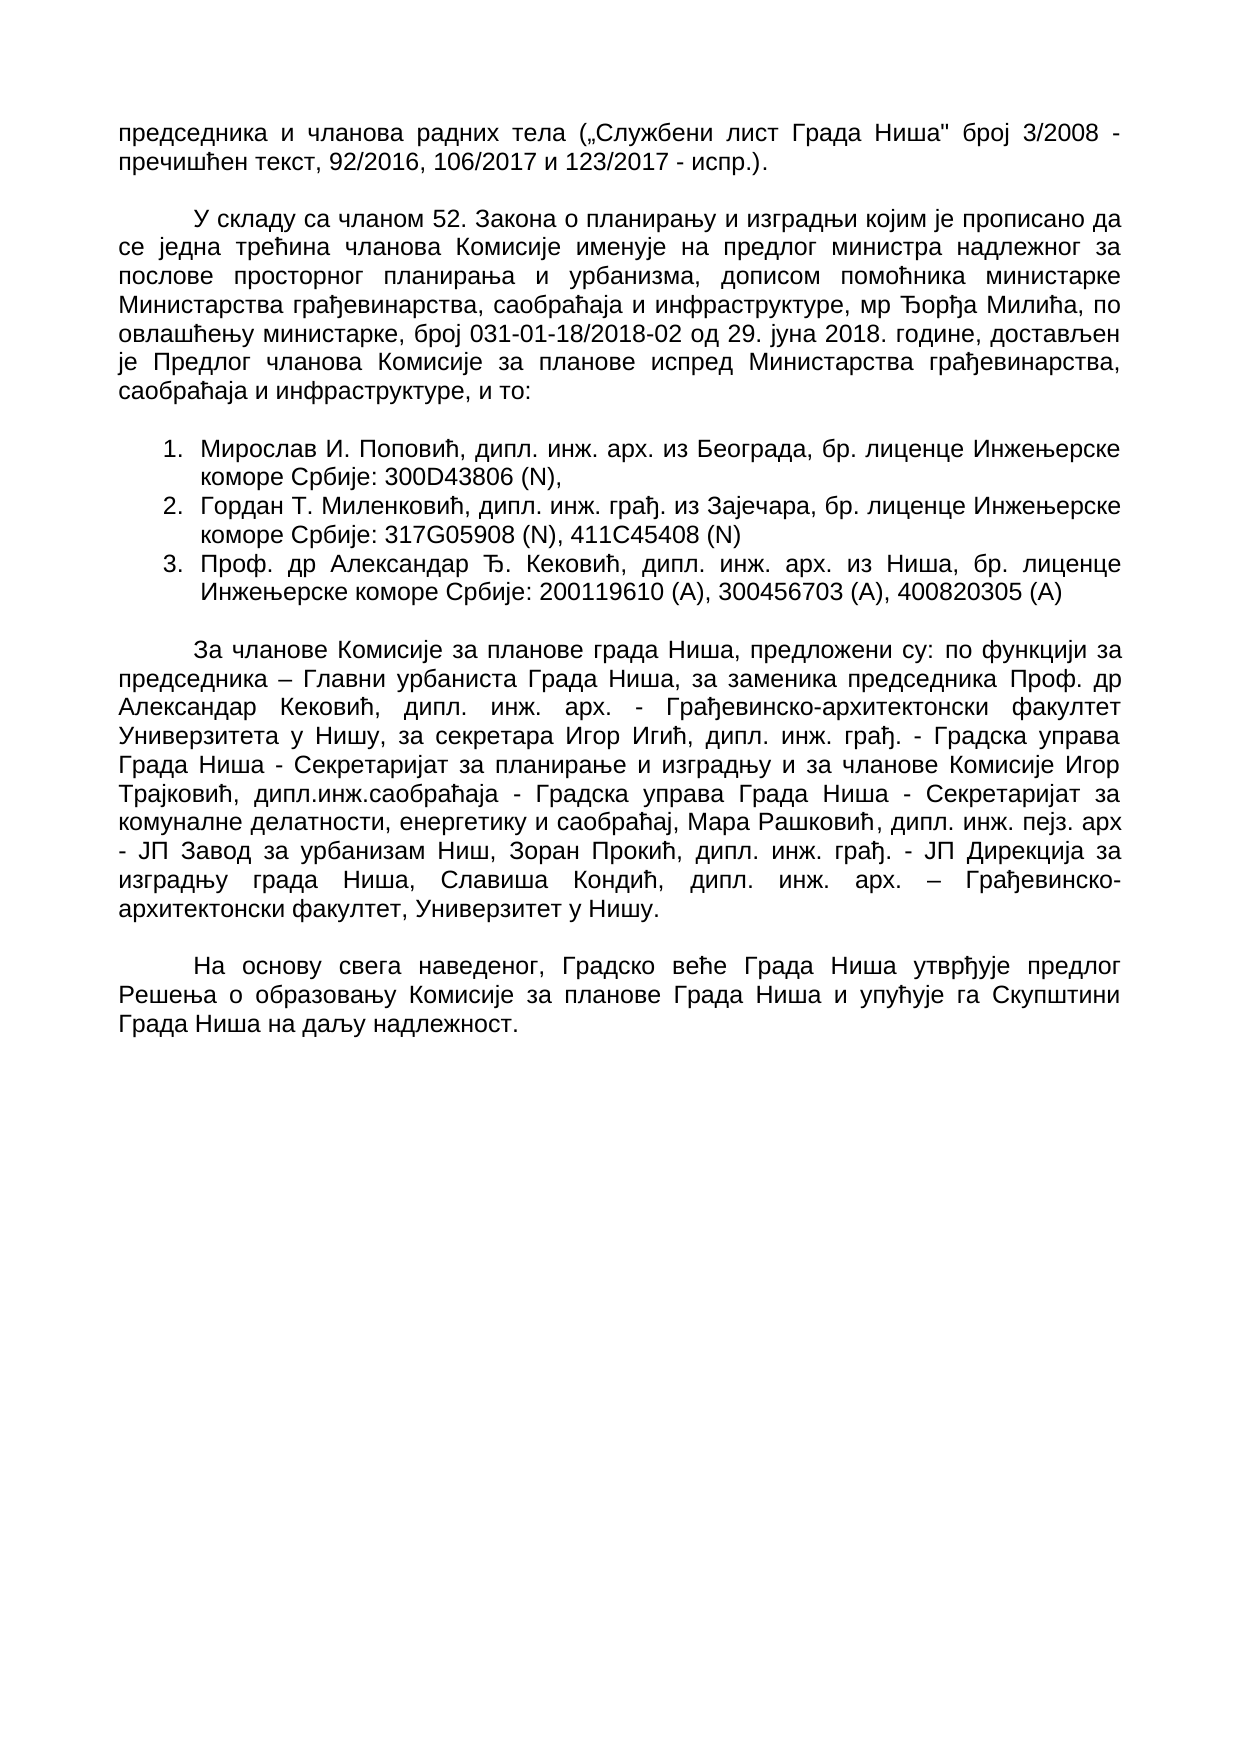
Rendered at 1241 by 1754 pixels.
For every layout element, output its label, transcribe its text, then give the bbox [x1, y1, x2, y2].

list Мирослав И. Поповић, дипл. инж. арх. из Београда, бр. лиценце Инжењерске коморе Србије: 300D43806 (N), [163, 434, 1122, 491]
text За чланове Комисије за планове града Ниша, предложени су: по функцији за председника – Главни урбаниста Града Ниша, за заменика председника Проф. др Александар Кековић, дипл. инж. арх. - Грађевинско-архитектонски факултет Универзитета у Нишу, за секретара Игор Игић, дипл. инж. грађ. - Градска управа Града Ниша - Секретаријат за планирање и изградњу и за чланове Комисије Игор Трајковић, дипл.инж.саобраћаја - Градска управа Града Ниша - Секретаријат за комуналне делатности, енергетику и саобраћај, Мара Рашковић, дипл. инж. пејз. арх - ЈП Завод за урбанизам Ниш, Зоран Прокић, дипл. инж. грађ. - ЈП Дирекција за изградњу града Ниша, Славиша Кондић, дипл. инж. арх. – Грађевинско-архитектонски факултет, Универзитет у Нишу. [118, 635, 1122, 922]
list Гордан Т. Миленковић, дипл. инж. грађ. из Зајечара, бр. лиценце Инжењерске коморе Србије: 317G05908 (N), 411C45408 (N) [163, 491, 1122, 549]
text У складу са чланом 52. Закона о планирању и изградњи којим је прописано да се једна трећина чланова Комисије именује на предлог министра надлежног за послове просторног планирања и урбанизма, дописом помоћника министарке Министарства грађевинарства, саобраћаја и инфраструктуре, мр Ђорђа Милића, по овлашћењу министарке, број 031-01-18/2018-02 од 29. јуна 2018. године, достављен је Предлог чланова Комисије за планове испред Министарства грађевинарства, саобраћаја и инфраструктуре, и то: [118, 204, 1122, 405]
list Проф. др Александар Ђ. Кековић, дипл. инж. арх. из Ниша, бр. лиценце Инжењерске коморе Србије: 200119610 (A), 300456703 (A), 400820305 (A) [163, 549, 1122, 606]
text На основу свега наведеног, Градско веће Града Ниша утврђује предлог Решења о образовању Комисије за планове Града Ниша и упућује га Скупштини Града Ниша на даљу надлежност. [118, 951, 1122, 1037]
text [118, 118, 1122, 176]
